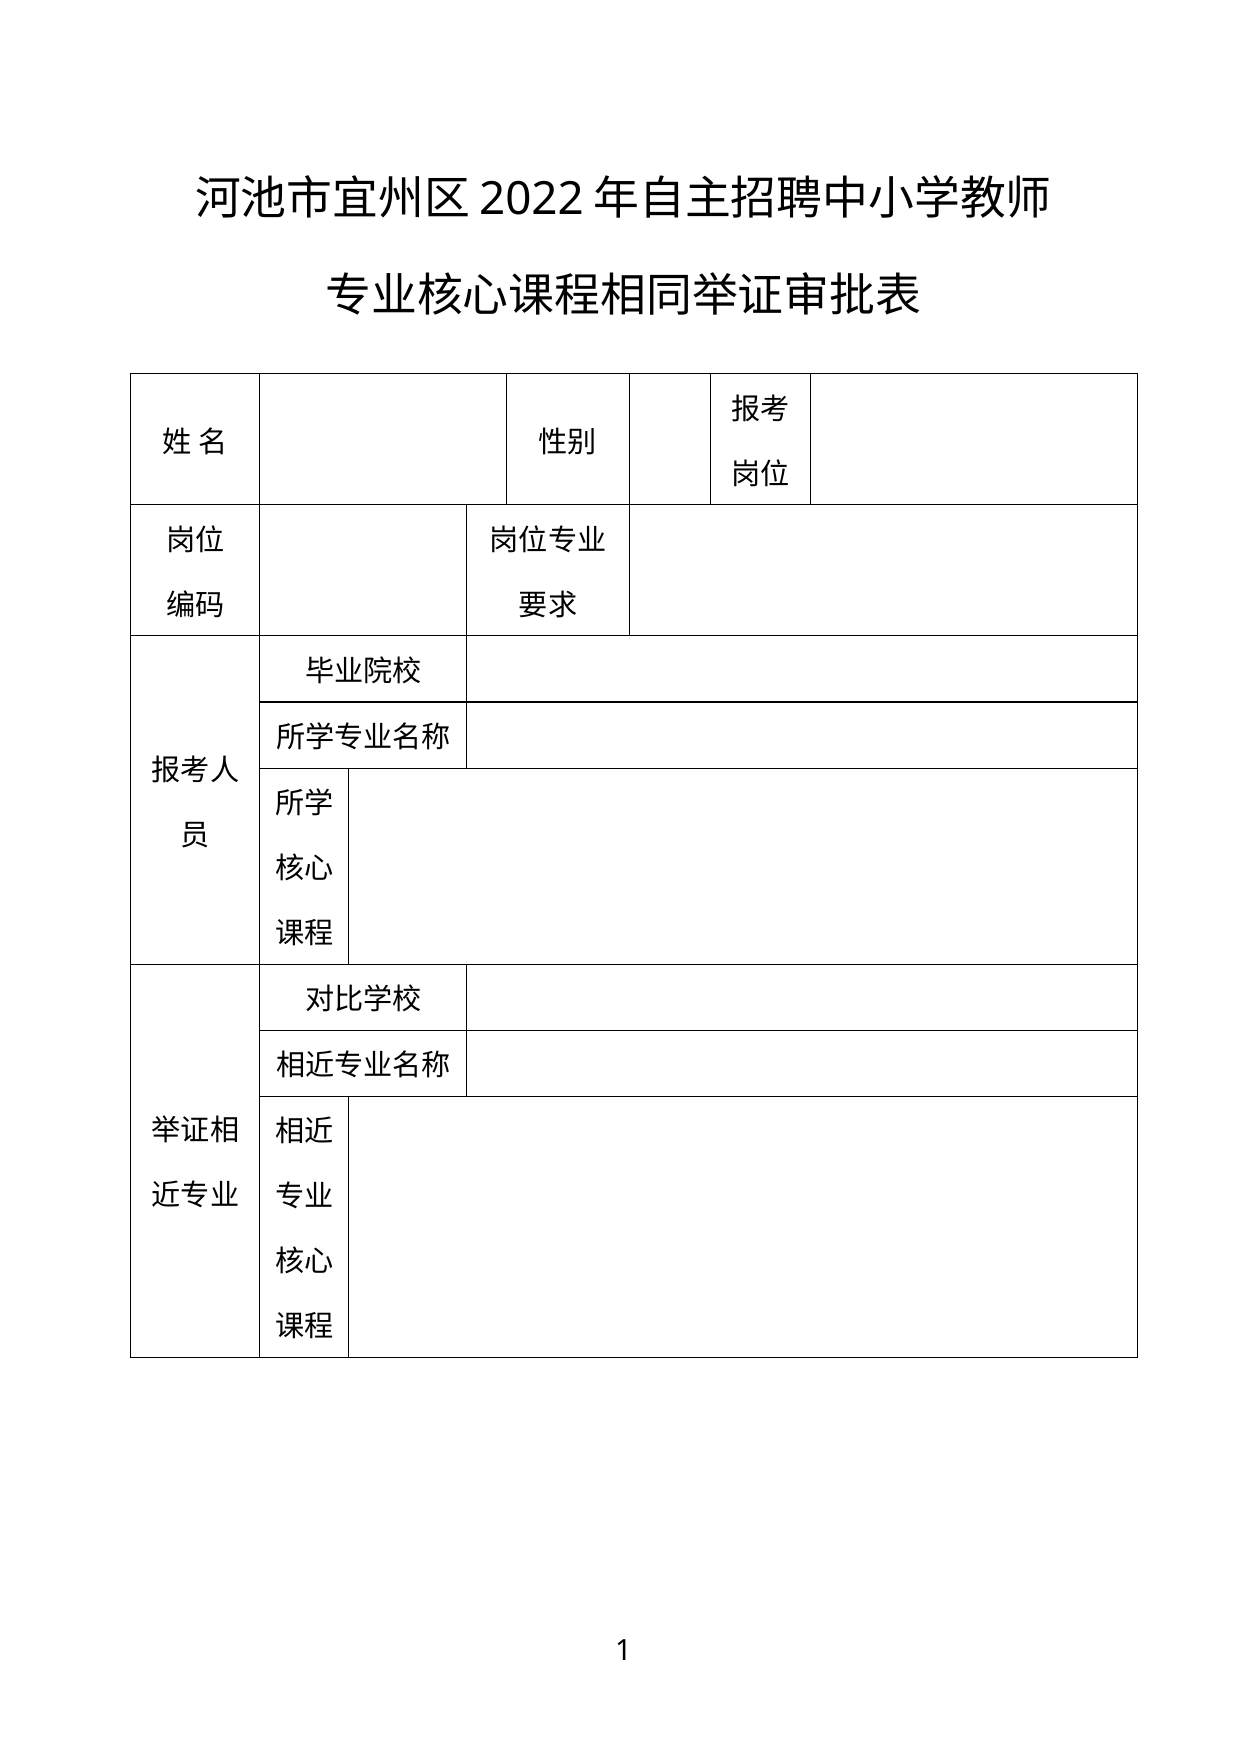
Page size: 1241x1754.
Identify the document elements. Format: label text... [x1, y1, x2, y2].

table_cell 毕业院校 [260, 636, 466, 701]
table_cell 报考人员 [131, 636, 259, 963]
table_header 性别 [507, 374, 629, 504]
table_header 姓 名 [131, 374, 259, 504]
table_cell 相近专业名称 [260, 1031, 466, 1096]
table_cell 岗位 编码 [131, 505, 259, 635]
table_cell [467, 1031, 1137, 1096]
table_cell [630, 505, 1137, 635]
text 专业核心课程相同举证审批表 [142, 243, 1104, 341]
table_cell [349, 769, 1137, 963]
table_cell 相近专业核心课程 [260, 1097, 348, 1357]
table_cell 举证相近专业 [131, 965, 259, 1357]
table_header [811, 374, 1137, 504]
table_cell [467, 965, 1137, 1029]
table_cell [467, 703, 1137, 767]
table_header 报考 岗位 [711, 374, 810, 504]
table_cell 所学核心课程 [260, 769, 348, 963]
table_header [260, 374, 506, 504]
table_cell [260, 505, 466, 635]
table_header [630, 374, 710, 504]
table_cell [349, 1097, 1137, 1357]
text 河池市宜州区2022年自主招聘中小学教师 [142, 146, 1104, 243]
table_cell [467, 636, 1137, 701]
table_cell 对比学校 [260, 965, 466, 1029]
table_cell 岗位专业要求 [467, 505, 629, 635]
table_cell 所学专业名称 [260, 703, 466, 767]
